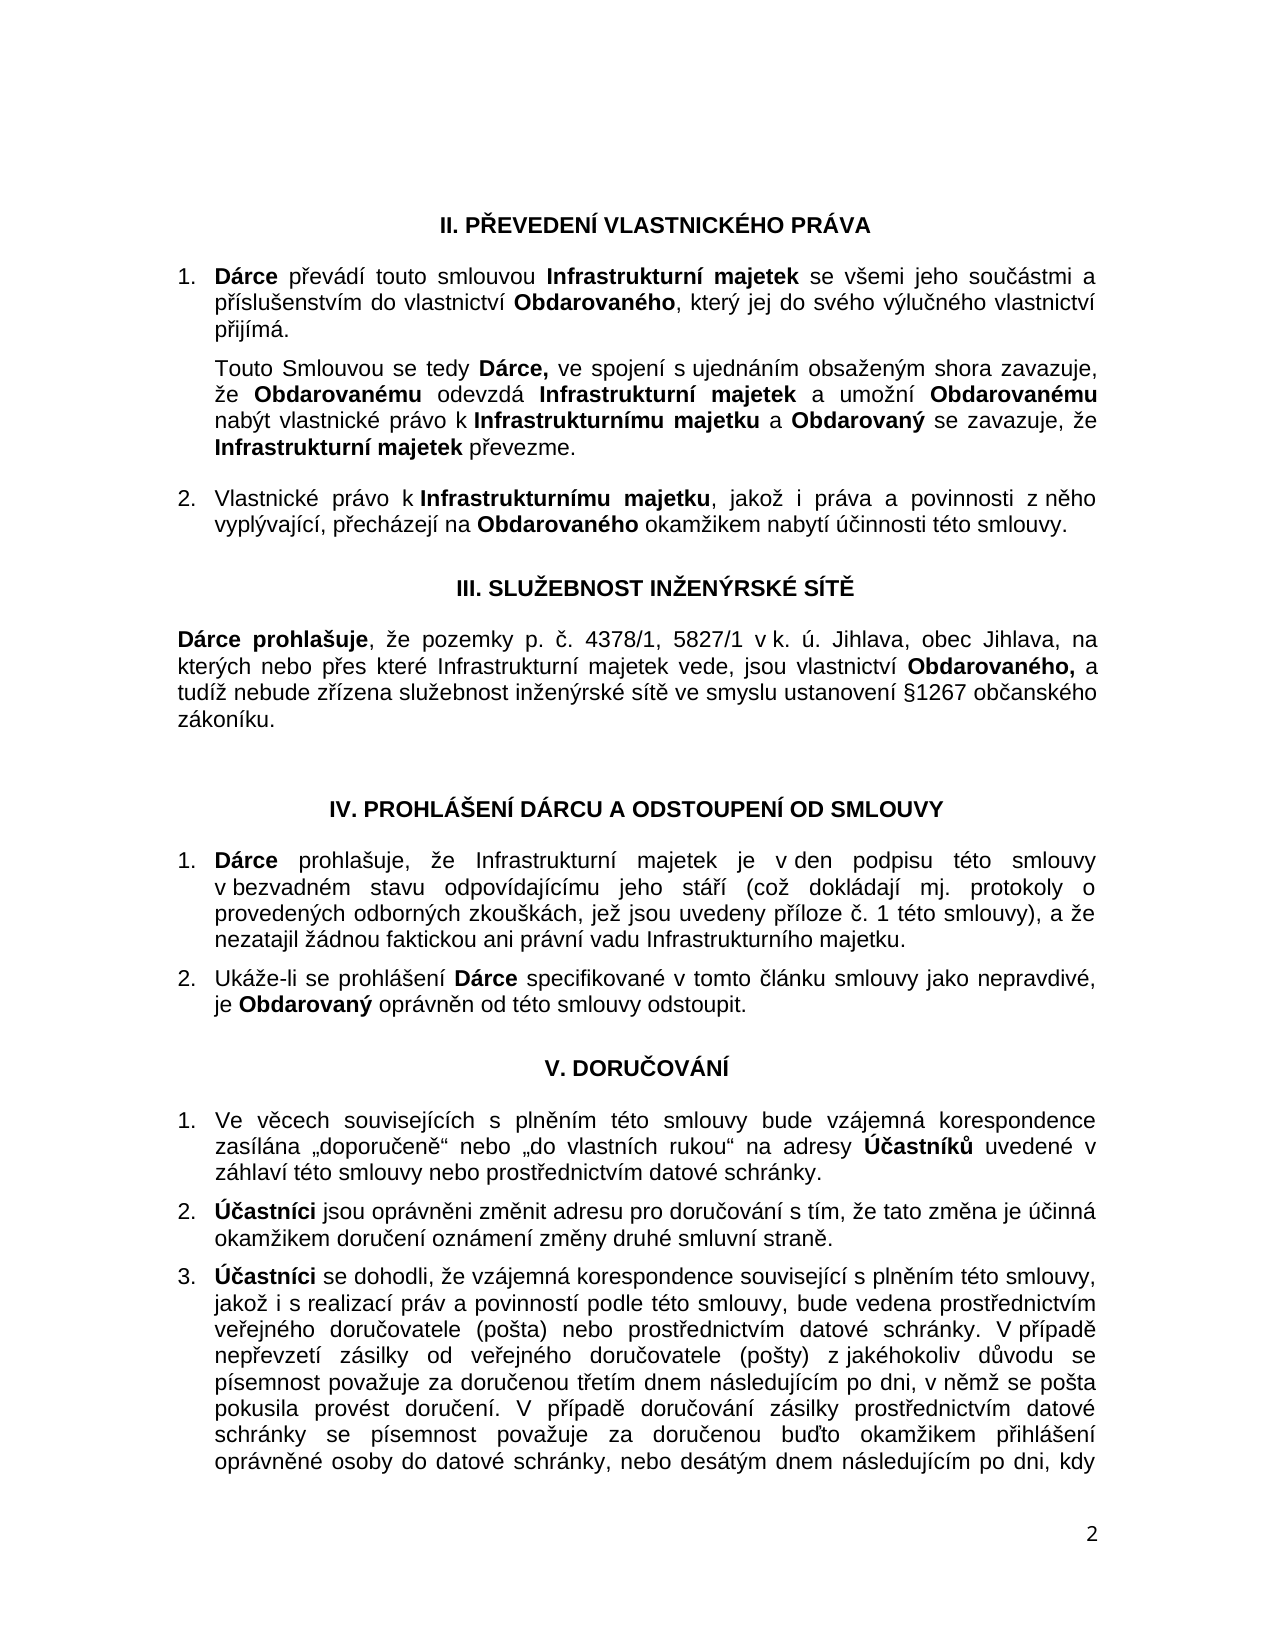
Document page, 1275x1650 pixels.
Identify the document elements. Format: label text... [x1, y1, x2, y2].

text V. DORUČOVÁNÍ [177, 1055, 1096, 1082]
text Touto Smlouvou se tedy Dárce, ve spojení s ujednáním obsaženým shora zavazuje, že Obdarovanému odevzdá Infrastrukturní majetek a umožní Obdarovanému nabýt vlastnické právo k Infrastrukturnímu majetku a Obdarovaný se zavazuje, že Infrastrukturní majetek převezme. [214, 354, 1098, 460]
list Ukáže-li se prohlášení Dárce specifikované v tomto článku smlouvy jako nepravdivé, je Obdarovaný oprávněn od této smlouvy odstoupit. [177, 965, 1096, 1018]
text II. PŘEVEDENÍ VLASTNICKÉHO PRÁVA [215, 212, 1096, 238]
text IV. PROHLÁŠENÍ DÁRCU A ODSTOUPENÍ OD SMLOUVY [177, 796, 1096, 822]
list Dárce převádí touto smlouvou Infrastrukturní majetek se všemi jeho součástmi a příslušenstvím do vlastnictví Obdarovaného, který jej do svého výlučného vlastnictví přijímá. [177, 263, 1096, 342]
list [177, 1263, 1096, 1474]
list Ve věcech souvisejících s plněním této smlouvy bude vzájemná korespondence zasílána „doporučeně“ nebo „do vlastních rukou“ na adresy Účastníků uvedené v záhlaví této smlouvy nebo prostřednictvím datové schránky. [177, 1107, 1096, 1186]
list Vlastnické právo k Infrastrukturnímu majetku, jakož i práva a povinnosti z něho vyplývající, přecházejí na Obdarovaného okamžikem nabytí účinnosti této smlouvy. [177, 485, 1096, 538]
list Dárce prohlašuje, že Infrastrukturní majetek je v den podpisu této smlouvy v bezvadném stavu odpovídajícímu jeho stáří (což dokládají mj. protokoly o provedených odborných zkouškách, jež jsou uvedeny příloze č. 1 této smlouvy), a že nezatajil žádnou faktickou ani právní vadu Infrastrukturního majetku. [177, 847, 1096, 952]
text Dárce prohlašuje, že pozemky p. č. 4378/1, 5827/1 v k. ú. Jihlava, obec Jihlava, na kterých nebo přes které Infrastrukturní majetek vede, jsou vlastnictví Obdarovaného, a tudíž nebude zřízena služebnost inženýrské sítě ve smyslu ustanovení §1267 občanského zákoníku. [177, 626, 1098, 732]
list Účastníci jsou oprávněni změnit adresu pro doručování s tím, že tato změna je účinná okamžikem doručení oznámení změny druhé smluvní straně. [177, 1198, 1096, 1251]
text III. SLUŽEBNOST INŽENÝRSKÉ SÍTĚ [215, 575, 1096, 601]
